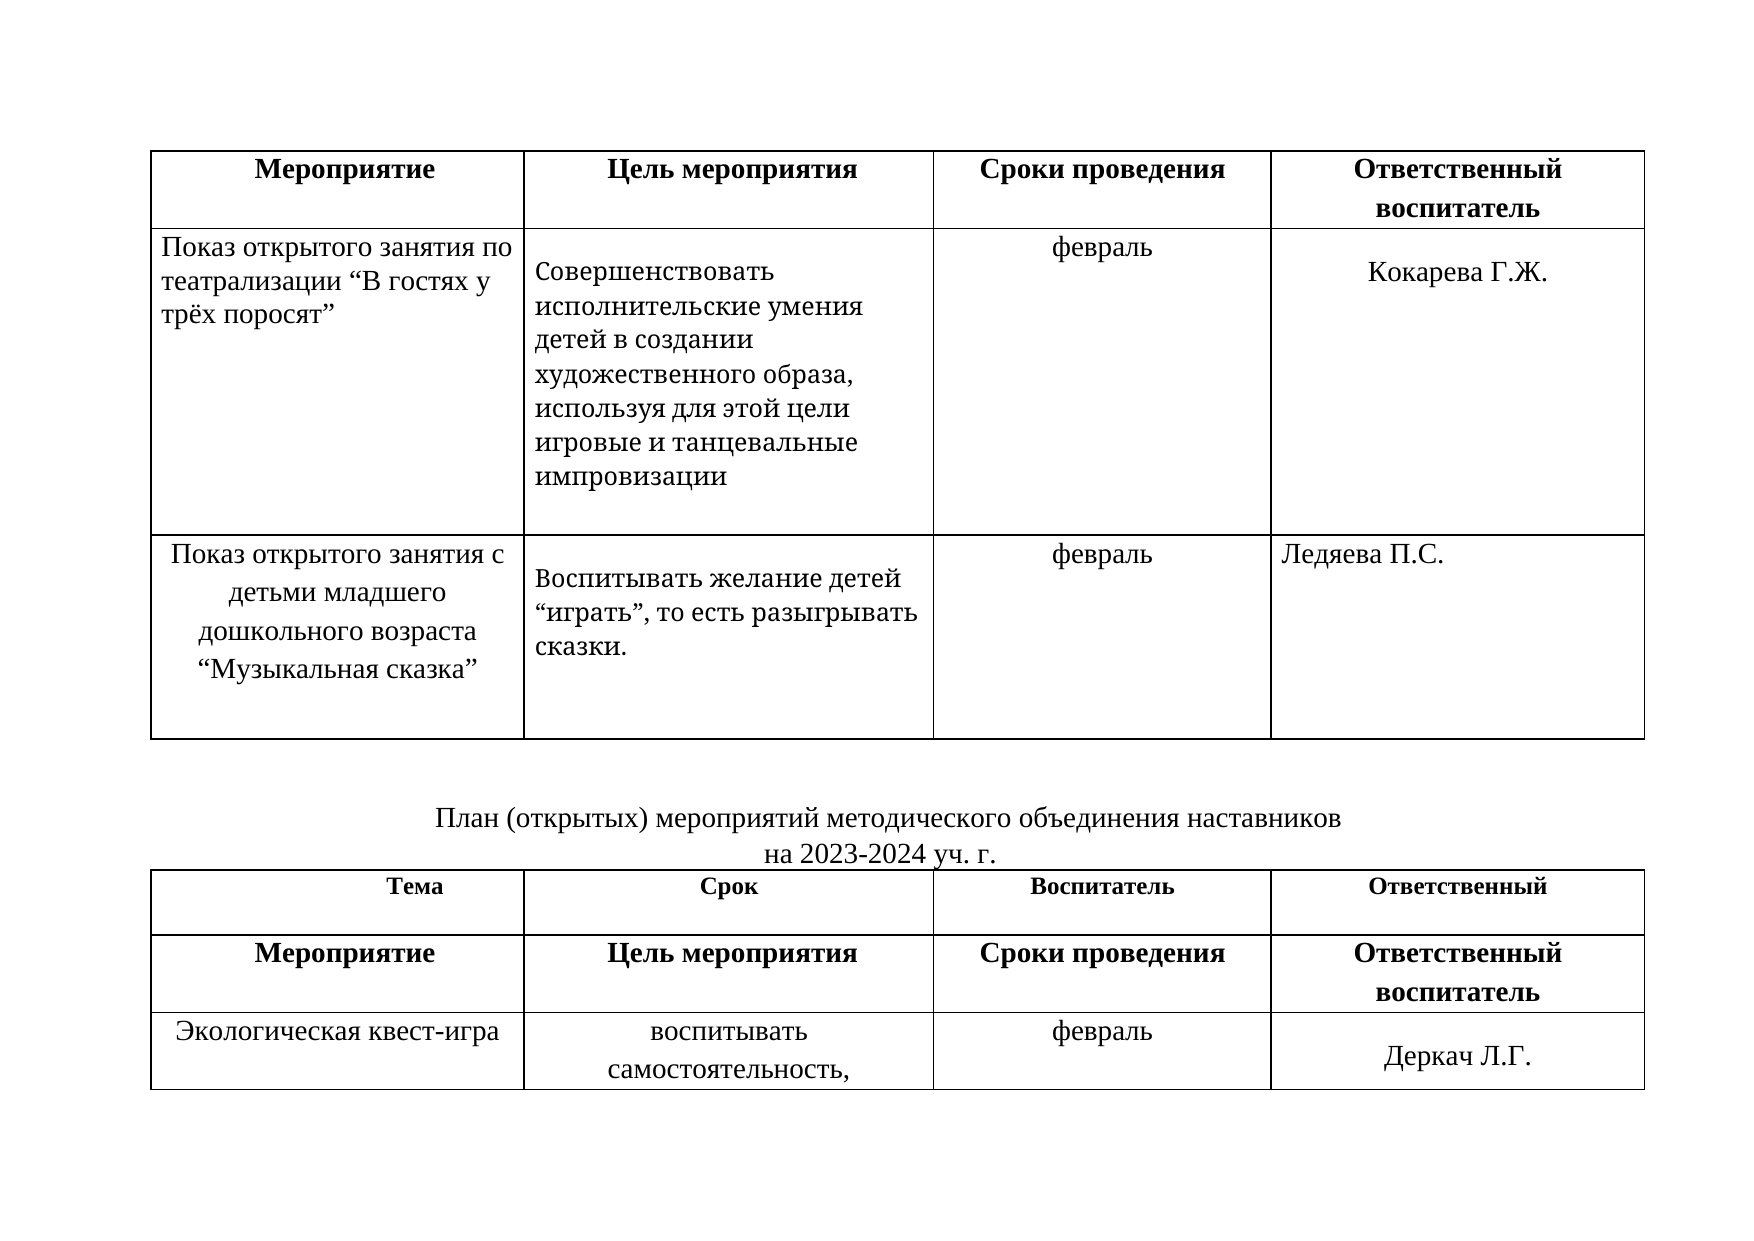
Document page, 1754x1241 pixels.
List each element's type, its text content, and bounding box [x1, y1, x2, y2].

table_cell Ответственный воспитатель [1272, 152, 1644, 227]
text на 2023-2024 уч. г. [150, 839, 1604, 869]
table_cell Показ открытого занятия по театрализации “В гостях у трёх поросят” [152, 229, 523, 534]
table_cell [152, 1013, 523, 1089]
table_header Срок [525, 871, 933, 934]
table_cell Ледяева П.С. [1272, 536, 1644, 738]
table_cell Показ открытого занятия с детьми младшего дошкольного возраста “Музыкальная сказка” [152, 536, 523, 738]
table_header Тема [152, 871, 523, 934]
table_header Воспитатель [934, 871, 1270, 934]
table_cell февраль [934, 1013, 1270, 1089]
table_cell Ответственный воспитатель [1272, 936, 1644, 1011]
table_cell Мероприятие [152, 152, 523, 227]
table_cell Деркач Л.Г. [1272, 1013, 1644, 1089]
table_cell Сроки проведения [934, 936, 1270, 1011]
table_cell Кокарева Г.Ж. [1272, 229, 1644, 534]
table_cell февраль [934, 229, 1270, 534]
table_cell февраль [934, 536, 1270, 738]
table_cell Сроки проведения [934, 152, 1270, 227]
table_cell Совершенствовать исполнительские умения детей в создании художественного образа, используя для этой цели игровые и танцевальные импровизации [525, 229, 933, 534]
table_cell Воспитывать желание детей “играть”, то есть разыгрывать сказки. [525, 536, 933, 738]
table_cell Цель мероприятия [525, 152, 933, 227]
text План (открытых) мероприятий методического объединения наставников [150, 800, 1627, 834]
table_cell Цель мероприятия [525, 936, 933, 1011]
table_cell Мероприятие [152, 936, 523, 1011]
table_header Ответственный [1272, 871, 1644, 934]
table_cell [525, 1013, 933, 1089]
